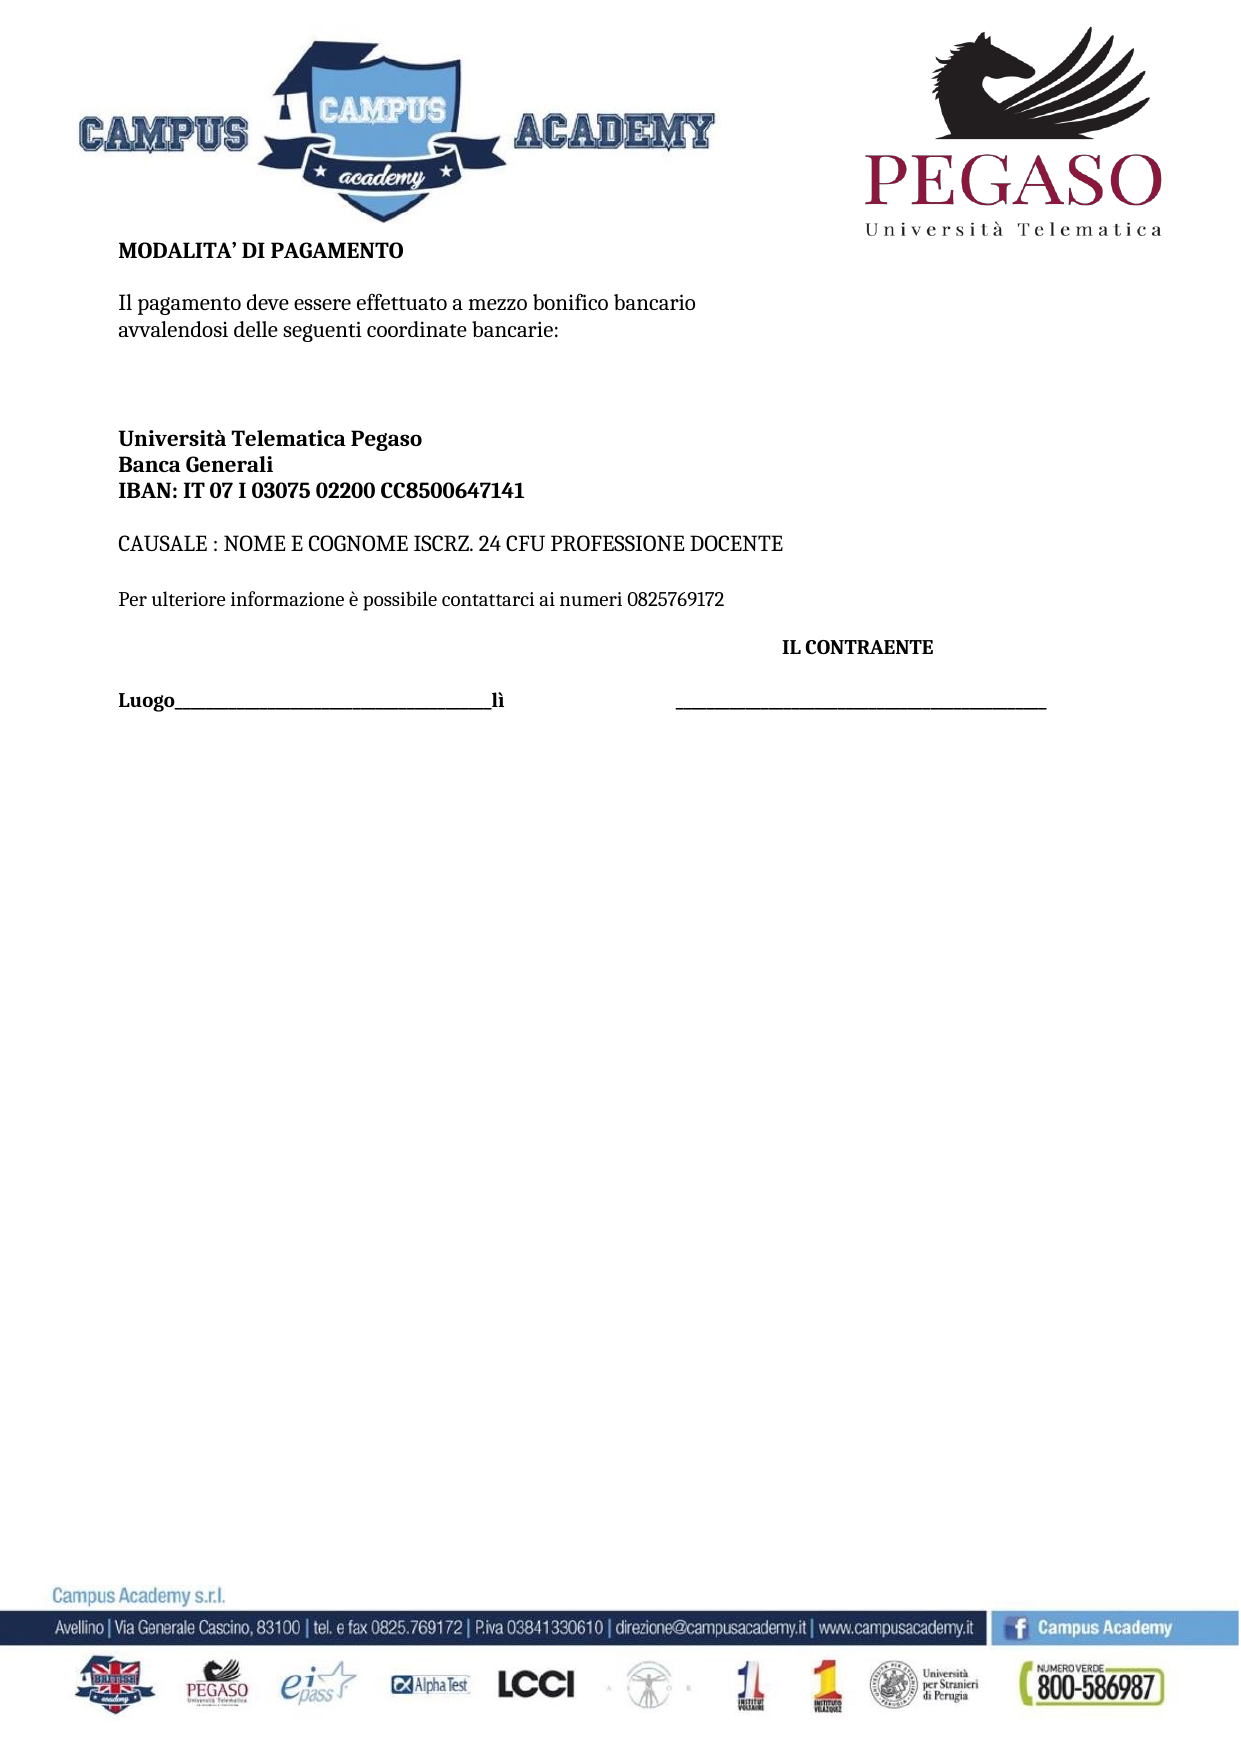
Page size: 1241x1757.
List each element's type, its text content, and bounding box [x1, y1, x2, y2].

picture [71, 24, 722, 224]
text Luogo_________________________________________lì ________________________________________________ [118, 688, 1146, 712]
text IL CONTRAENTE [782, 636, 1146, 660]
text Per ulteriore informazione è possibile contattarci ai numeri 0825769172 [118, 587, 1146, 611]
picture [862, 23, 1164, 239]
text MODALITA’ DI PAGAMENTO Il pagamento deve essere effettuato a mezzo bonifico bancario avvalendosi delle seguenti coordinate bancarie: [118, 237, 1146, 396]
picture [0, 1585, 1239, 1721]
text Università Telematica Pegaso Banca Generali IBAN: IT 07 I 03075 02200 CC8500647141 CAUSALE : NOME E COGNOME ISCRZ. 24 CFU PROFESSIONE DOCENTE [118, 426, 1146, 557]
